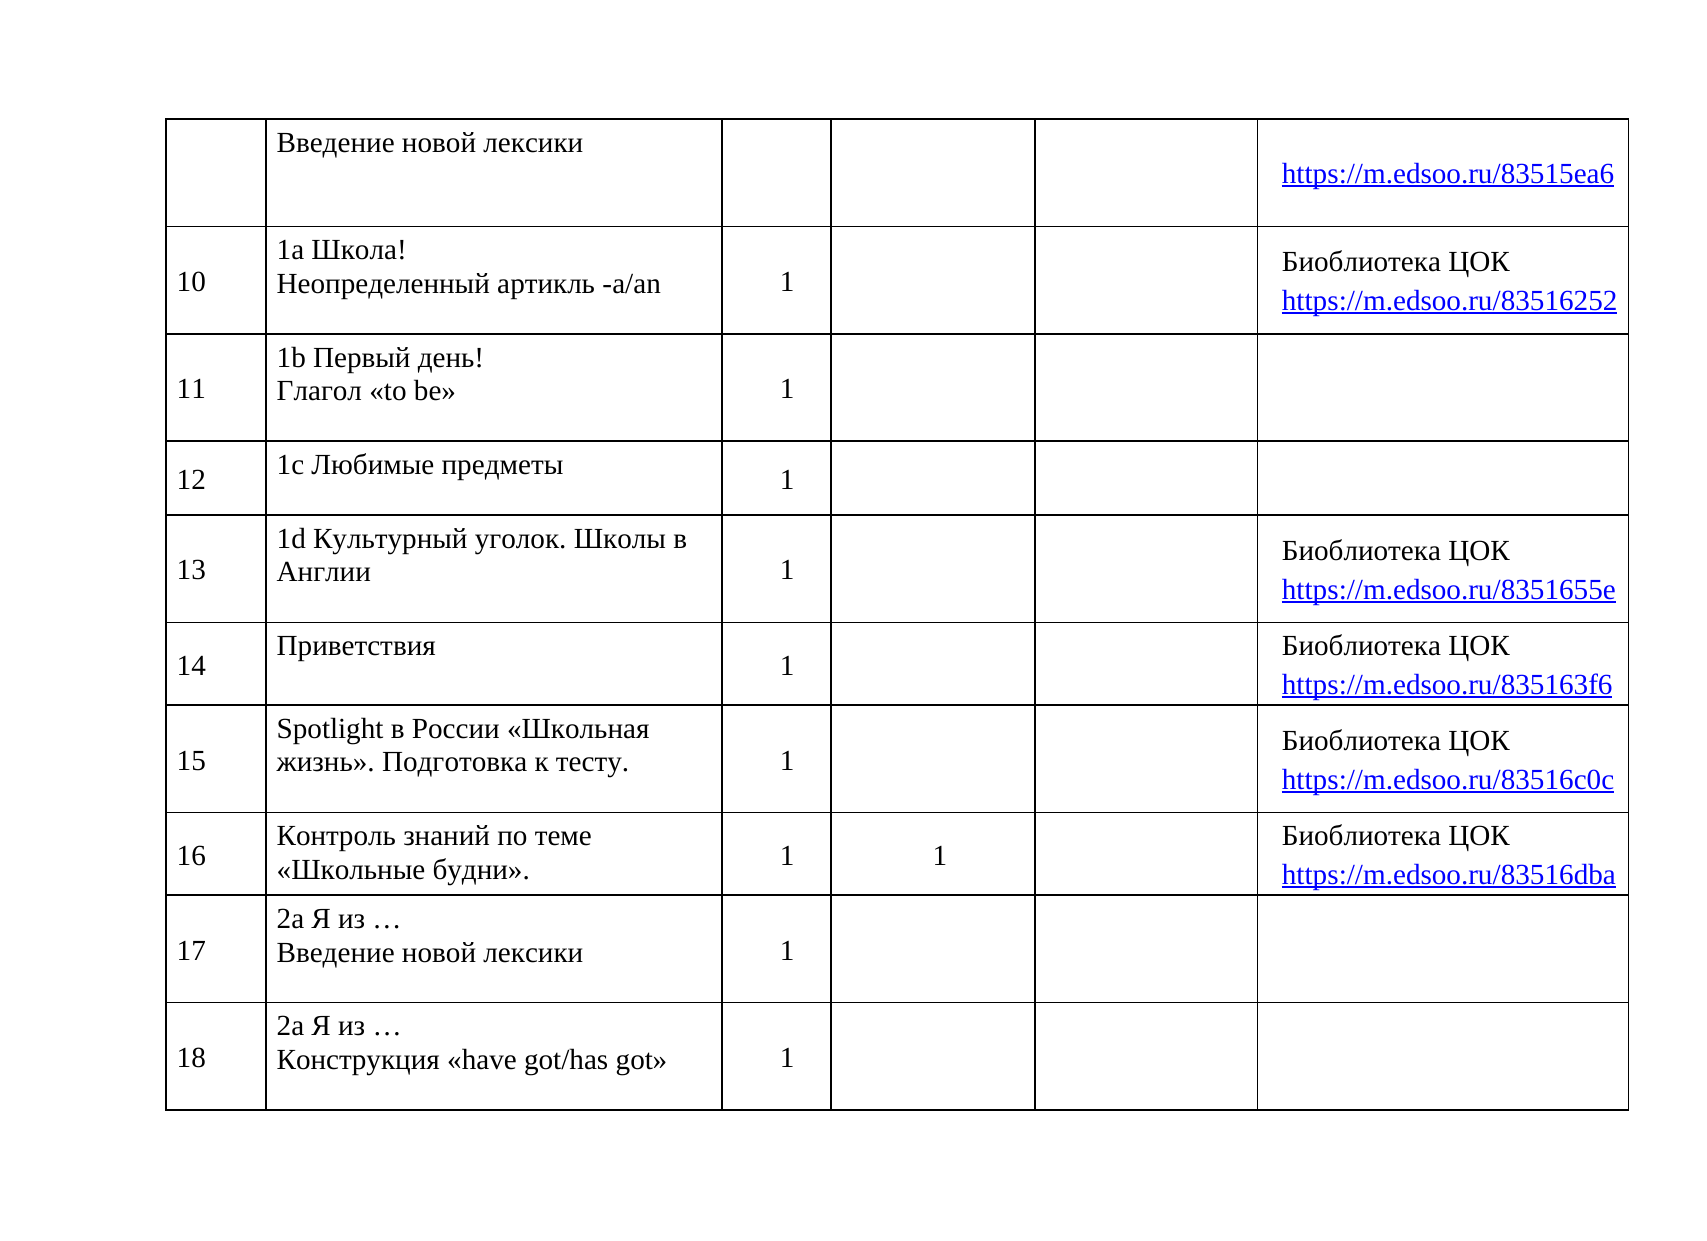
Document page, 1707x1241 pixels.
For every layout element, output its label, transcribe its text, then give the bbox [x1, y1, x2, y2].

table_cell [832, 1003, 1034, 1109]
table_cell 10 [167, 227, 265, 333]
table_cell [267, 120, 721, 226]
table_cell Spotlight в России «Школьная жизнь». Подготовка к тесту. [267, 706, 721, 812]
table_cell 9 [167, 120, 265, 226]
table_cell 16 [167, 813, 265, 894]
table_cell [1258, 1003, 1628, 1109]
table_cell 1 [723, 1003, 830, 1109]
table_cell Биоблиотека ЦОК https://m.edsoo.ru/83516c0c [1258, 706, 1628, 812]
table_cell [1036, 227, 1257, 333]
table_cell [832, 120, 1034, 226]
table_cell [832, 706, 1034, 812]
table_cell [1036, 813, 1257, 894]
table_cell [1036, 120, 1257, 226]
table_cell 1 [723, 623, 830, 704]
table_cell Приветствия [267, 623, 721, 704]
table_cell [832, 516, 1034, 622]
table_cell [1036, 896, 1257, 1002]
table_cell 18 [167, 1003, 265, 1109]
table_cell [1036, 623, 1257, 704]
table_cell [1036, 706, 1257, 812]
table_cell 1c Любимые предметы [267, 442, 721, 514]
table_cell 1 [723, 442, 830, 514]
table_cell [1036, 335, 1257, 440]
table_cell 1 [723, 896, 830, 1002]
table_cell 1 [723, 706, 830, 812]
table_cell [1036, 1003, 1257, 1109]
table_cell 14 [167, 623, 265, 704]
table_cell 1 [723, 120, 830, 226]
table_cell Контроль знаний по теме «Школьные будни». [267, 813, 721, 894]
table_cell 17 [167, 896, 265, 1002]
table_cell 12 [167, 442, 265, 514]
table_cell [832, 896, 1034, 1002]
table_cell [1258, 896, 1628, 1002]
table_cell [1258, 335, 1628, 440]
table_cell Биоблиотека ЦОК https://m.edsoo.ru/835163f6 [1258, 623, 1628, 704]
table_cell 2a Я из … Введение новой лексики [267, 896, 721, 1002]
table_cell [1036, 516, 1257, 622]
table_cell [832, 623, 1034, 704]
table_cell 15 [167, 706, 265, 812]
table_cell [832, 227, 1034, 333]
table_cell 2a Я из … Конструкция «have got/has got» [267, 1003, 721, 1109]
table_cell Биоблиотека ЦОК https://m.edsoo.ru/83516dba [1258, 813, 1628, 894]
table_cell [1036, 442, 1257, 514]
table_cell 1 [723, 227, 830, 333]
table_cell Биоблиотека ЦОК https://m.edsoo.ru/83516252 [1258, 227, 1628, 333]
table_cell 1 [723, 813, 830, 894]
table_cell 1 [723, 335, 830, 440]
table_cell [1258, 120, 1628, 226]
table_cell 1 [723, 516, 830, 622]
table_cell 1b Первый день! Глагол «to be» [267, 335, 721, 440]
table_cell 11 [167, 335, 265, 440]
table_cell [832, 335, 1034, 440]
table_cell 13 [167, 516, 265, 622]
table_cell 1a Школа! Неопределенный артикль -a/an [267, 227, 721, 333]
table_cell 1 [832, 813, 1034, 894]
table_cell Биоблиотека ЦОК https://m.edsoo.ru/8351655e [1258, 516, 1628, 622]
table_cell [832, 442, 1034, 514]
table_cell 1d Культурный уголок. Школы в Англии [267, 516, 721, 622]
table_cell [1258, 442, 1628, 514]
